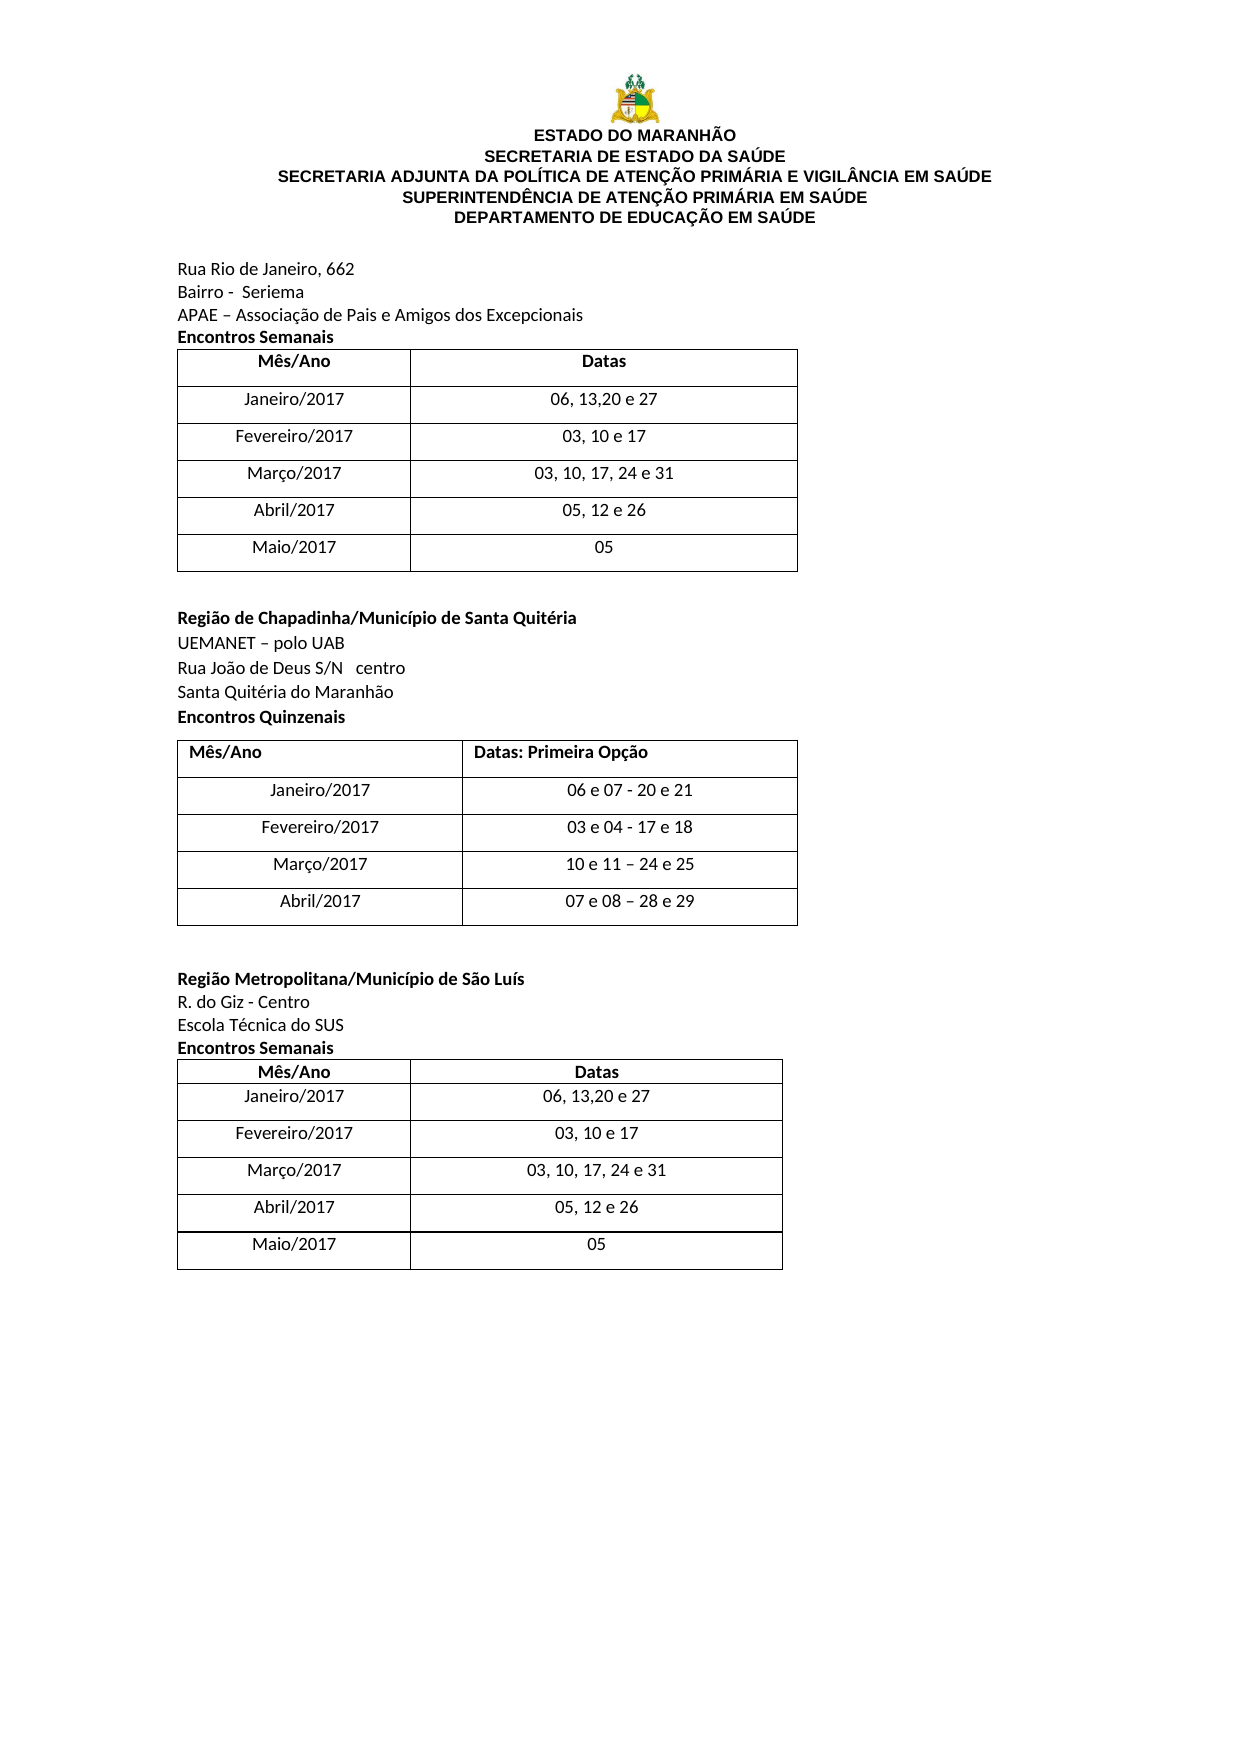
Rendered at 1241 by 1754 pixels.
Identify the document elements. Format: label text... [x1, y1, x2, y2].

table_cell 03, 10, 17, 24 e 31 [411, 461, 797, 497]
table_cell Março/2017 [178, 461, 410, 497]
table_cell 03, 10 e 17 [411, 424, 797, 460]
table_cell Abril/2017 [178, 498, 410, 534]
table_header Mês/Ano [178, 1060, 410, 1083]
picture [610, 73, 660, 124]
table_header Datas [411, 1060, 782, 1083]
table_cell Fevereiro/2017 [178, 1121, 410, 1157]
table_header Mês/Ano [178, 350, 410, 386]
table_cell 06, 13,20 e 27 [411, 387, 797, 423]
table_cell 03 e 04 - 17 e 18 [463, 815, 797, 851]
text Encontros Semanais [177, 1036, 1063, 1059]
table_cell 05, 12 e 26 [411, 1195, 782, 1231]
text Bairro - Seriema [177, 280, 1063, 303]
text Escola Técnica do SUS [177, 1013, 1063, 1036]
table_cell 03, 10 e 17 [411, 1121, 782, 1157]
table_header Datas [411, 350, 797, 386]
table_header Mês/Ano [178, 741, 462, 777]
table_cell Março/2017 [178, 1158, 410, 1194]
table_cell 06, 13,20 e 27 [411, 1084, 782, 1120]
table_cell 03, 10, 17, 24 e 31 [411, 1158, 782, 1194]
table_cell Janeiro/2017 [178, 387, 410, 423]
table_cell Fevereiro/2017 [178, 424, 410, 460]
table_cell Fevereiro/2017 [178, 815, 462, 851]
text Região de Chapadinha/Município de Santa Quitéria [177, 606, 1063, 629]
text Encontros Semanais [177, 326, 1063, 348]
table_cell 06 e 07 - 20 e 21 [463, 778, 797, 814]
table_cell 10 e 11 – 24 e 25 [463, 852, 797, 888]
table_cell Janeiro/2017 [178, 778, 462, 814]
table_cell Abril/2017 [178, 1195, 410, 1231]
table_cell Janeiro/2017 [178, 1084, 410, 1120]
table_cell Maio/2017 [178, 535, 410, 571]
table_cell 05 [411, 535, 797, 571]
text Rua Rio de Janeiro, 662 [177, 257, 1063, 280]
text Rua João de Deus S/N centro [177, 656, 1063, 679]
text R. do Giz - Centro [177, 990, 1063, 1013]
text Encontros Quinzenais [177, 705, 1063, 728]
table_header Datas: Primeira Opção [463, 741, 797, 777]
text Santa Quitéria do Maranhão [177, 681, 1063, 703]
table_cell Março/2017 [178, 852, 462, 888]
table_cell Maio/2017 [178, 1233, 410, 1268]
table_cell 05 [411, 1233, 782, 1268]
table_cell 07 e 08 – 28 e 29 [463, 889, 797, 925]
text Região Metropolitana/Município de São Luís [177, 967, 1063, 990]
text UEMANET – polo UAB [177, 631, 1063, 654]
text APAE – Associação de Pais e Amigos dos Excepcionais [177, 303, 1063, 326]
table_cell Abril/2017 [178, 889, 462, 925]
table_cell 05, 12 e 26 [411, 498, 797, 534]
